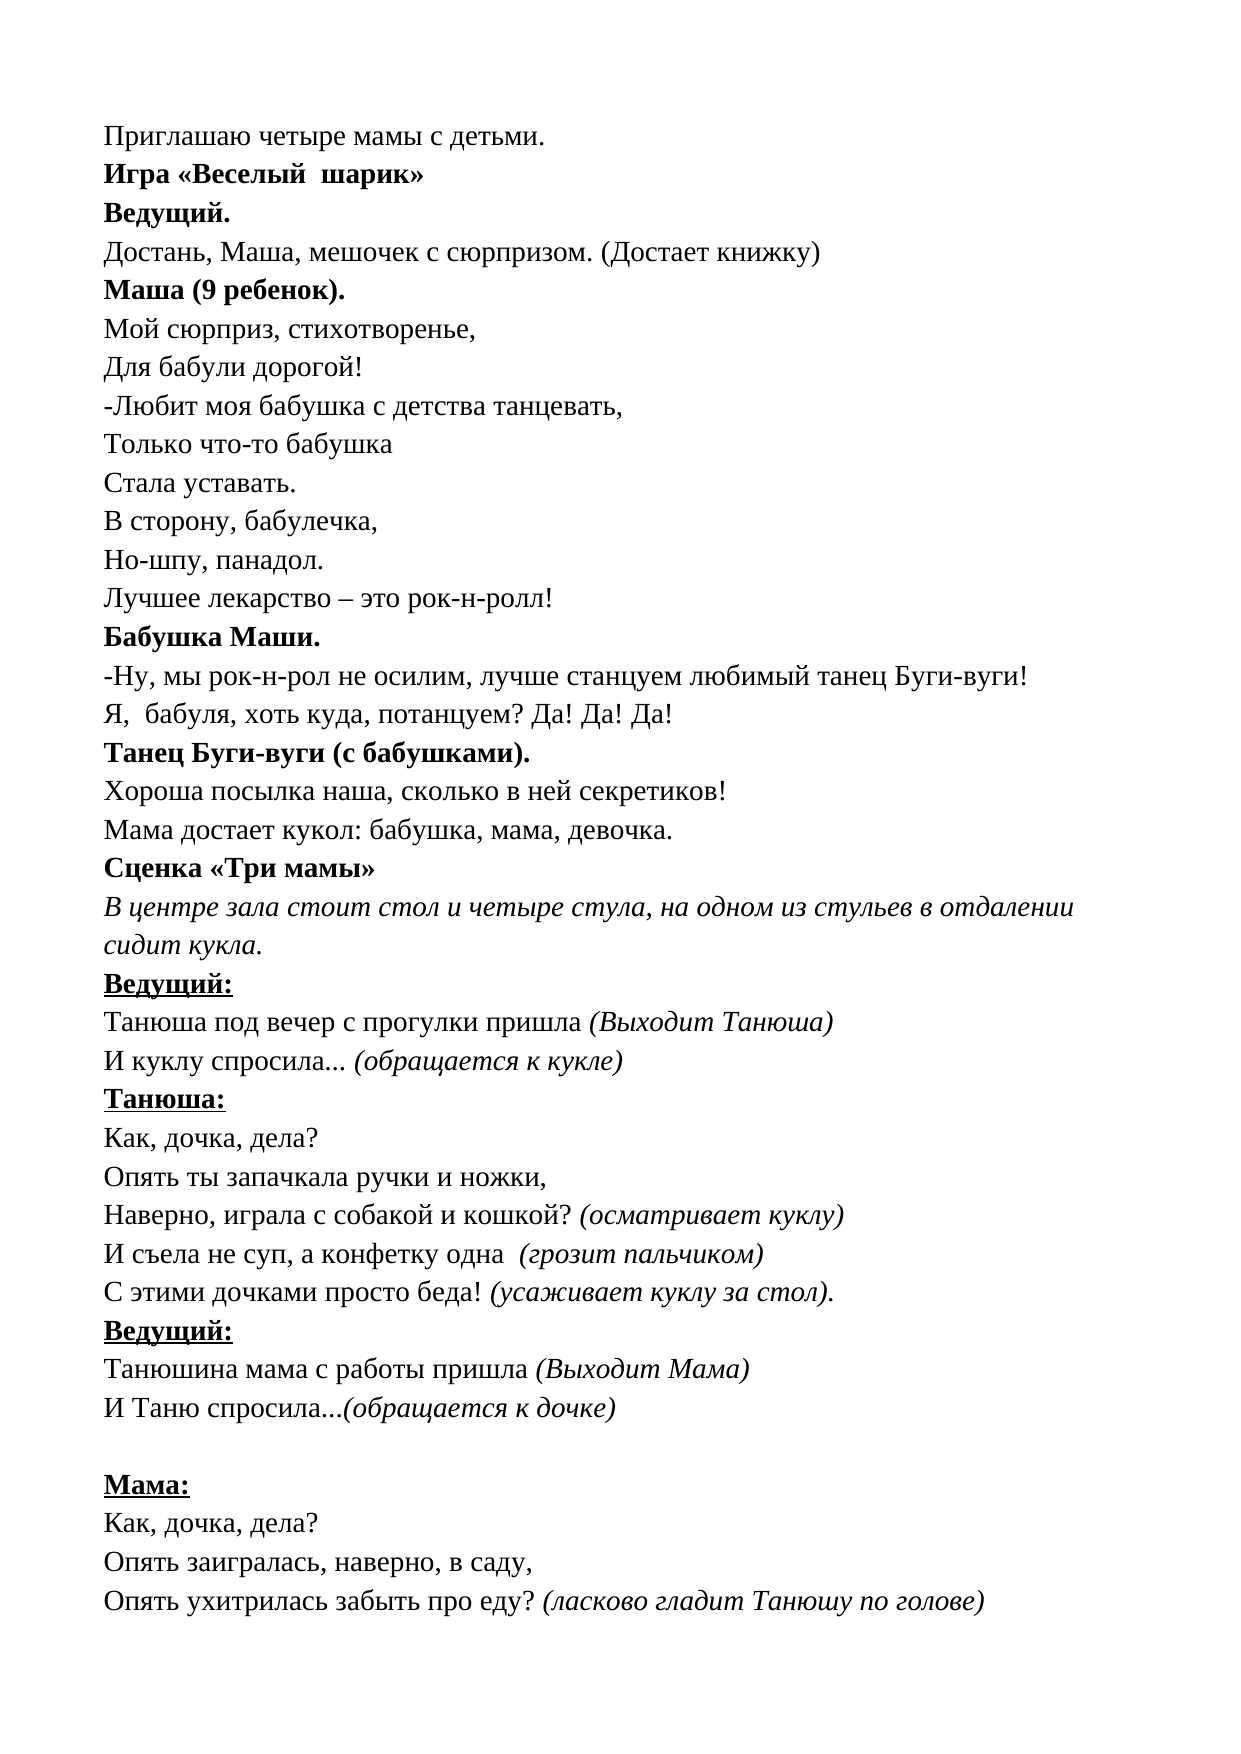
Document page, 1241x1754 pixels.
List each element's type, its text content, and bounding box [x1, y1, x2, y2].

text Бабушка Маши. [103, 619, 1152, 653]
text И куклу спросила... (обращается к кукле) [103, 1043, 1152, 1077]
text Танюша: [103, 1082, 1152, 1115]
text Ведущий: [103, 966, 1152, 999]
text Игра «Веселый шарик» [103, 157, 1152, 190]
text -Любит моя бабушка с детства танцевать, Только что-то бабушка Стала уставать. В сторону, бабулечка, Но-шпу, панадол. Лучшее лекарство – это рок-н-ролл! [103, 388, 1152, 614]
text В центре зала стоит стол и четыре стула, на одном из стульев в отдалении сидит кукла. [103, 889, 1152, 961]
text Танюша под вечер с прогулки пришла (Выходит Танюша) [103, 1004, 1152, 1038]
text Мама достает кукол: бабушка, мама, девочка. [103, 812, 1152, 845]
text Танюшина мама с работы пришла (Выходит Мама) [103, 1351, 1152, 1385]
text Я, бабуля, хоть куда, потанцуем? Да! Да! Да! [103, 696, 1152, 730]
text Ведущий. [103, 195, 1152, 229]
text Опять заигралась, наверно, в саду, [103, 1544, 1152, 1578]
text Приглашаю четыре мамы с детьми. [103, 118, 1152, 152]
text И съела не суп, а конфетку одна (грозит пальчиком) [103, 1236, 1152, 1269]
text Маша (9 ребенок). [103, 272, 1152, 306]
text Опять ухитрилась забыть про еду? (ласково гладит Танюшу по голове) [103, 1583, 1152, 1616]
text Ведущий: [103, 1313, 1152, 1346]
text Как, дочка, дела? [103, 1120, 1152, 1154]
text Опять ты запачкала ручки и ножки, [103, 1159, 1152, 1192]
text Мой сюрприз, стихотворенье, [103, 311, 1152, 344]
text С этими дочками просто беда! (усаживает куклу за стол). [103, 1274, 1152, 1308]
text Хороша посылка наша, сколько в ней секретиков! [103, 773, 1152, 807]
text Для бабули дорогой! [103, 349, 1152, 383]
text И Таню спросила...(обращается к дочке) [103, 1390, 1152, 1423]
text Мама: [103, 1467, 1152, 1501]
text -Ну, мы рок-н-рол не осилим, лучше станцуем любимый танец Буги-вуги! [103, 658, 1152, 691]
text Танец Буги-вуги (с бабушками). [103, 735, 1152, 768]
text Сценка «Три мамы» [103, 850, 1152, 884]
text Как, дочка, дела? [103, 1506, 1152, 1539]
text Наверно, играла с собакой и кошкой? (осматривает куклу) [103, 1197, 1152, 1231]
text Достань, Маша, мешочек с сюрпризом. (Достает книжку) [103, 234, 1152, 267]
